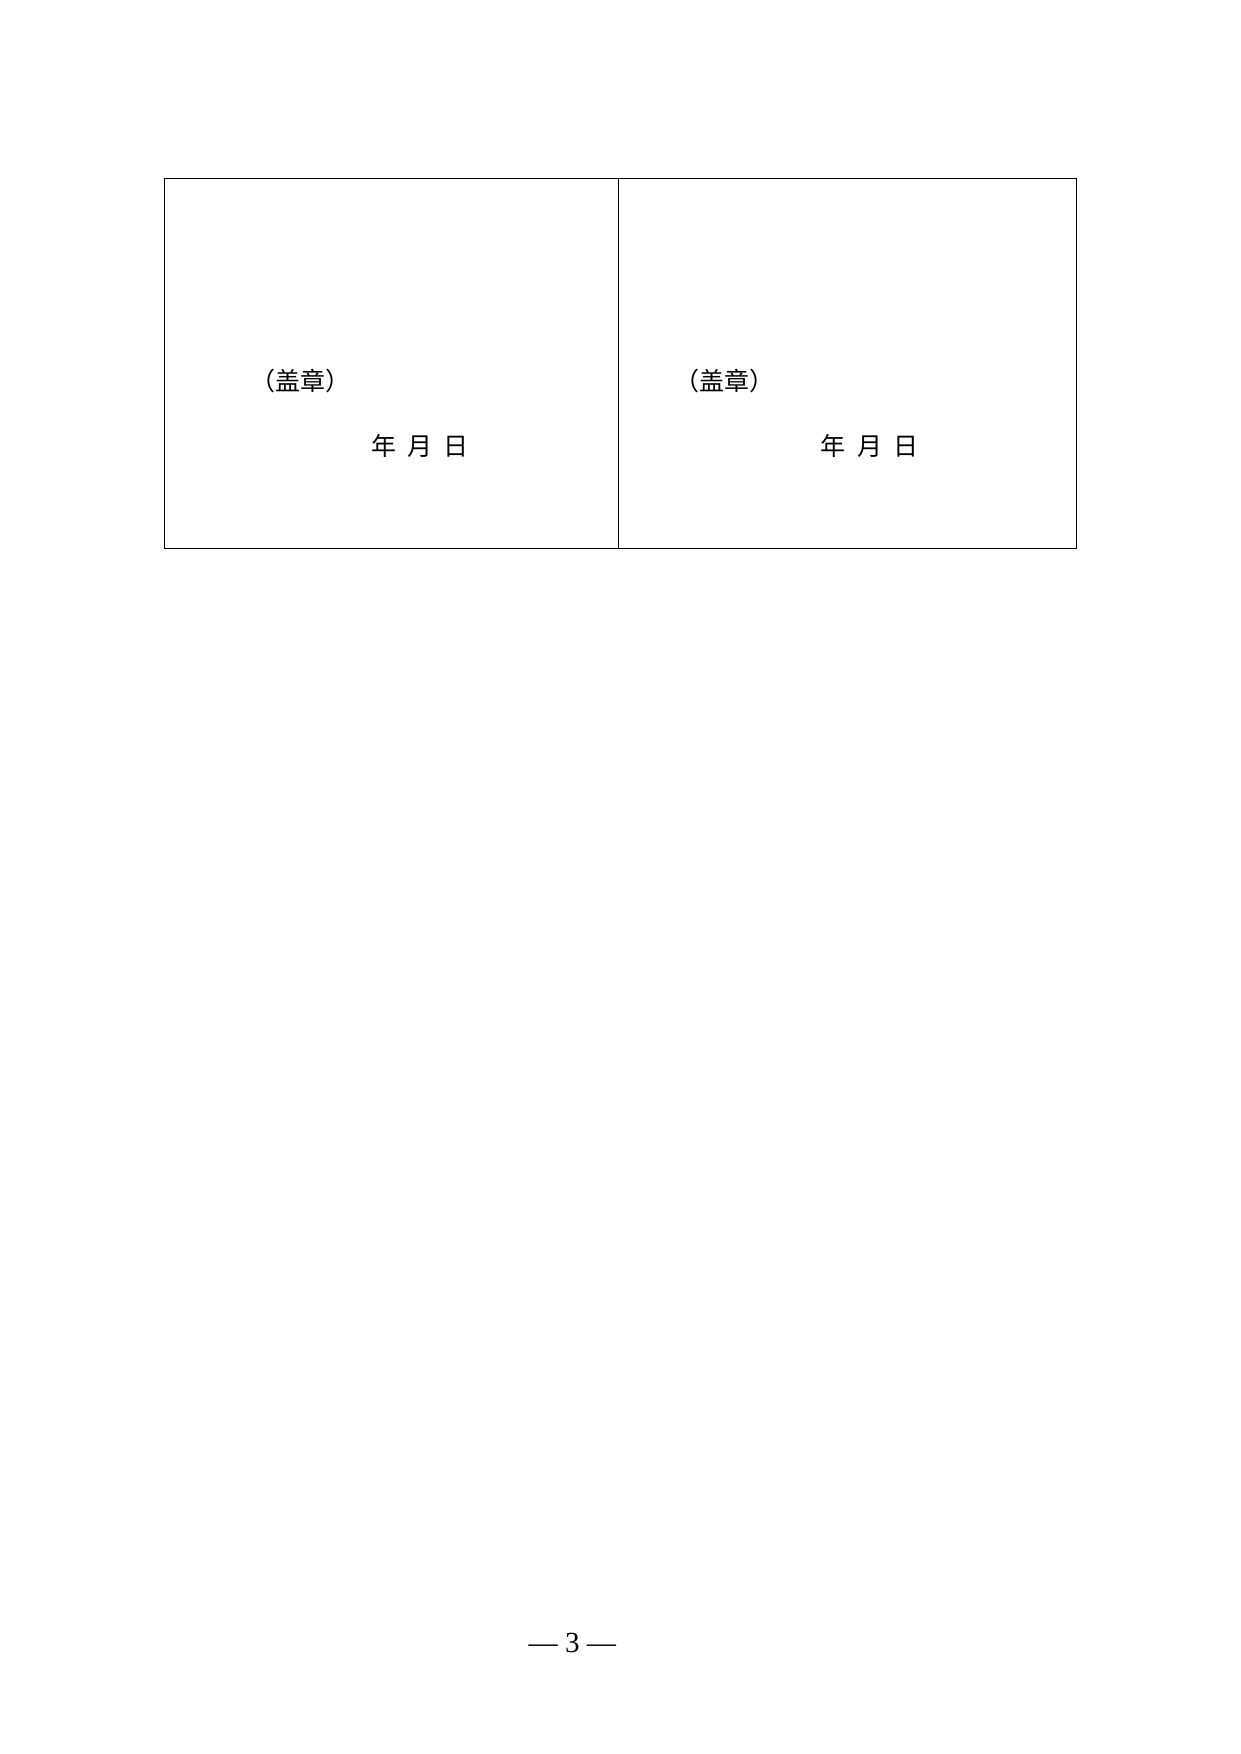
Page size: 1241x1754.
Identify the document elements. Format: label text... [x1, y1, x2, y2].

table_cell （盖章） 年 月 日 [619, 179, 1076, 547]
table_cell （盖章） 年 月 日 [165, 179, 618, 547]
